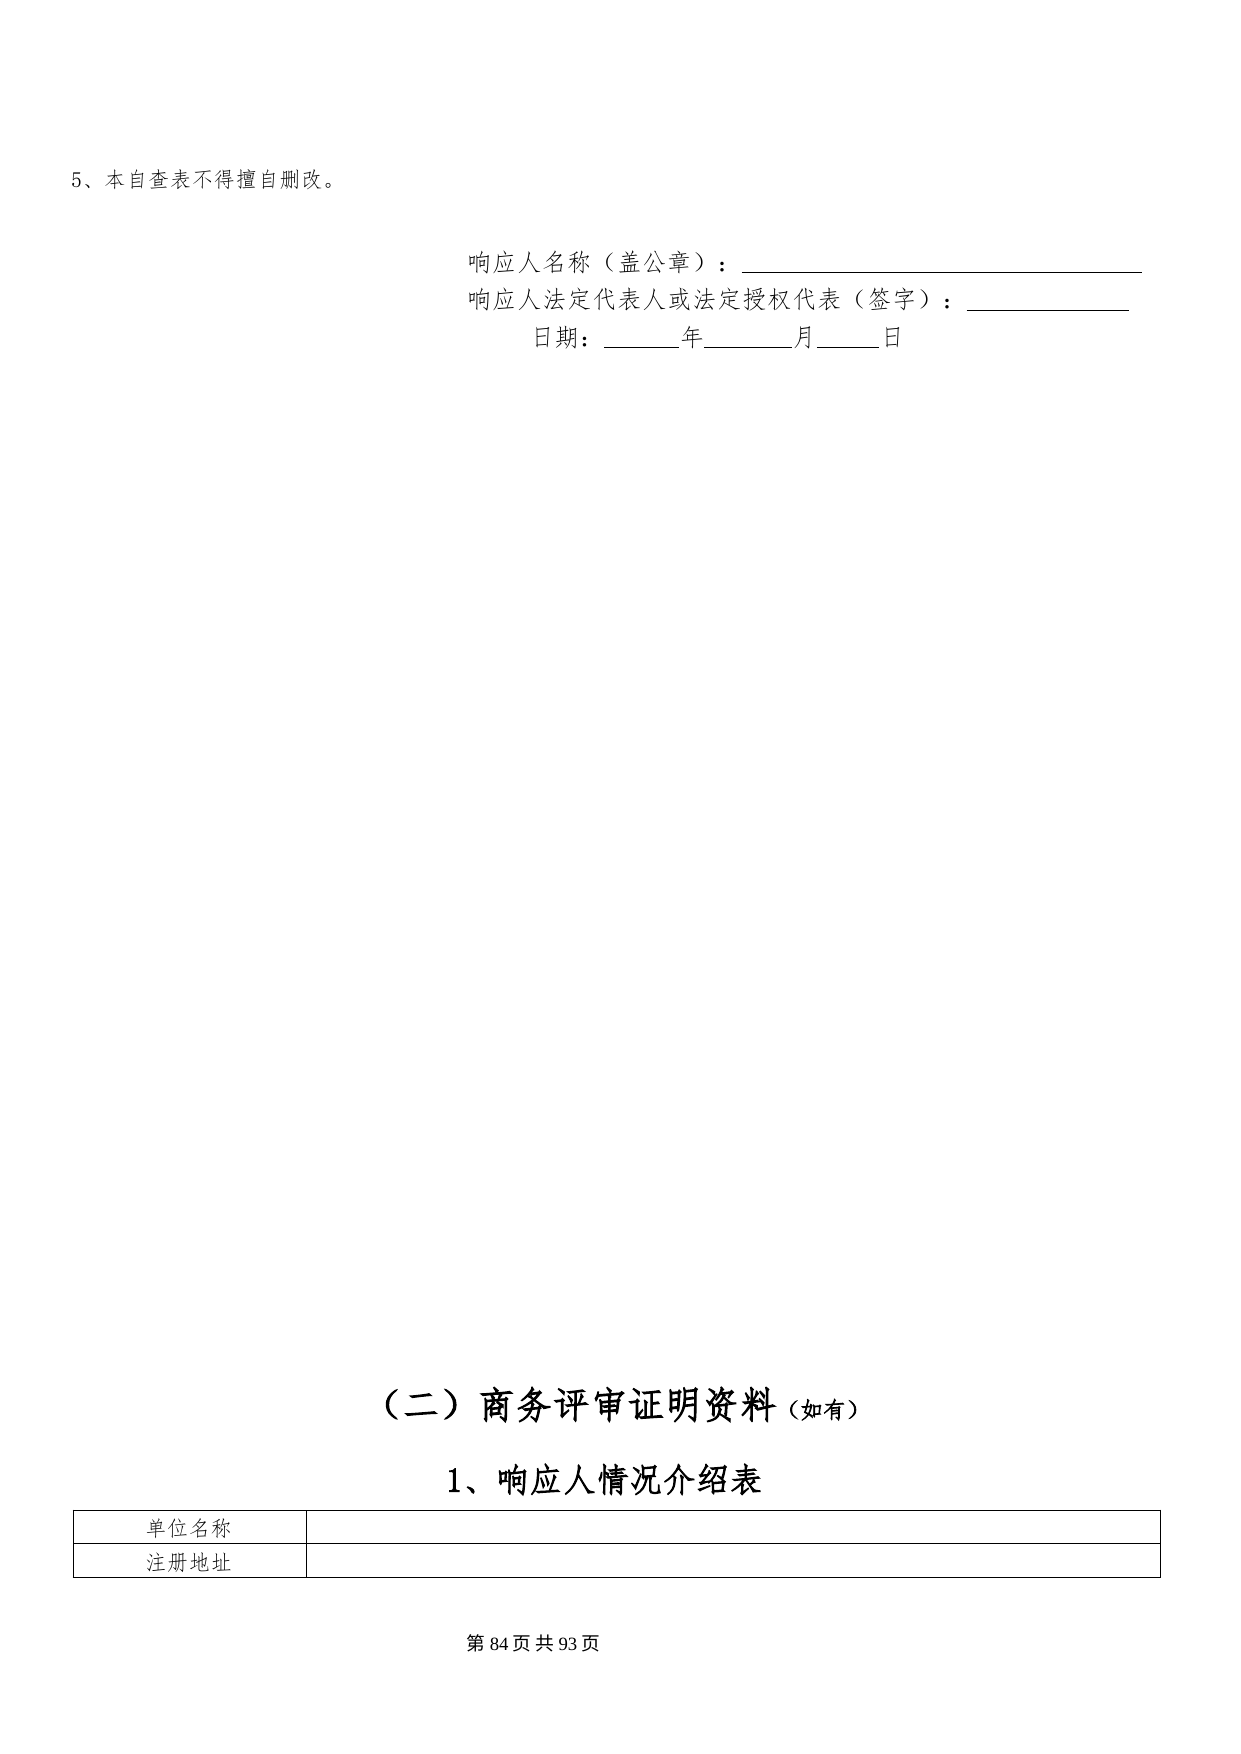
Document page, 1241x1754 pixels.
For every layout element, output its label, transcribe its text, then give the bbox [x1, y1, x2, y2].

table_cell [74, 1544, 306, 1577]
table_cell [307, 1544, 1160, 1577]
text 1、响应人情况介绍表 [67, 1444, 1142, 1509]
text 日期： 年 月 日 [92, 316, 1142, 354]
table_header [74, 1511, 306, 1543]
list 5、本自查表不得擅自删改。 [27, 162, 1183, 194]
text 响应人法定代表人或法定授权代表（签字）： [92, 279, 1142, 316]
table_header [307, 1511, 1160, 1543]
text 响应人名称（盖公章）： [92, 241, 1142, 279]
text （二）商务评审证明资料（如有） [92, 1380, 1142, 1423]
